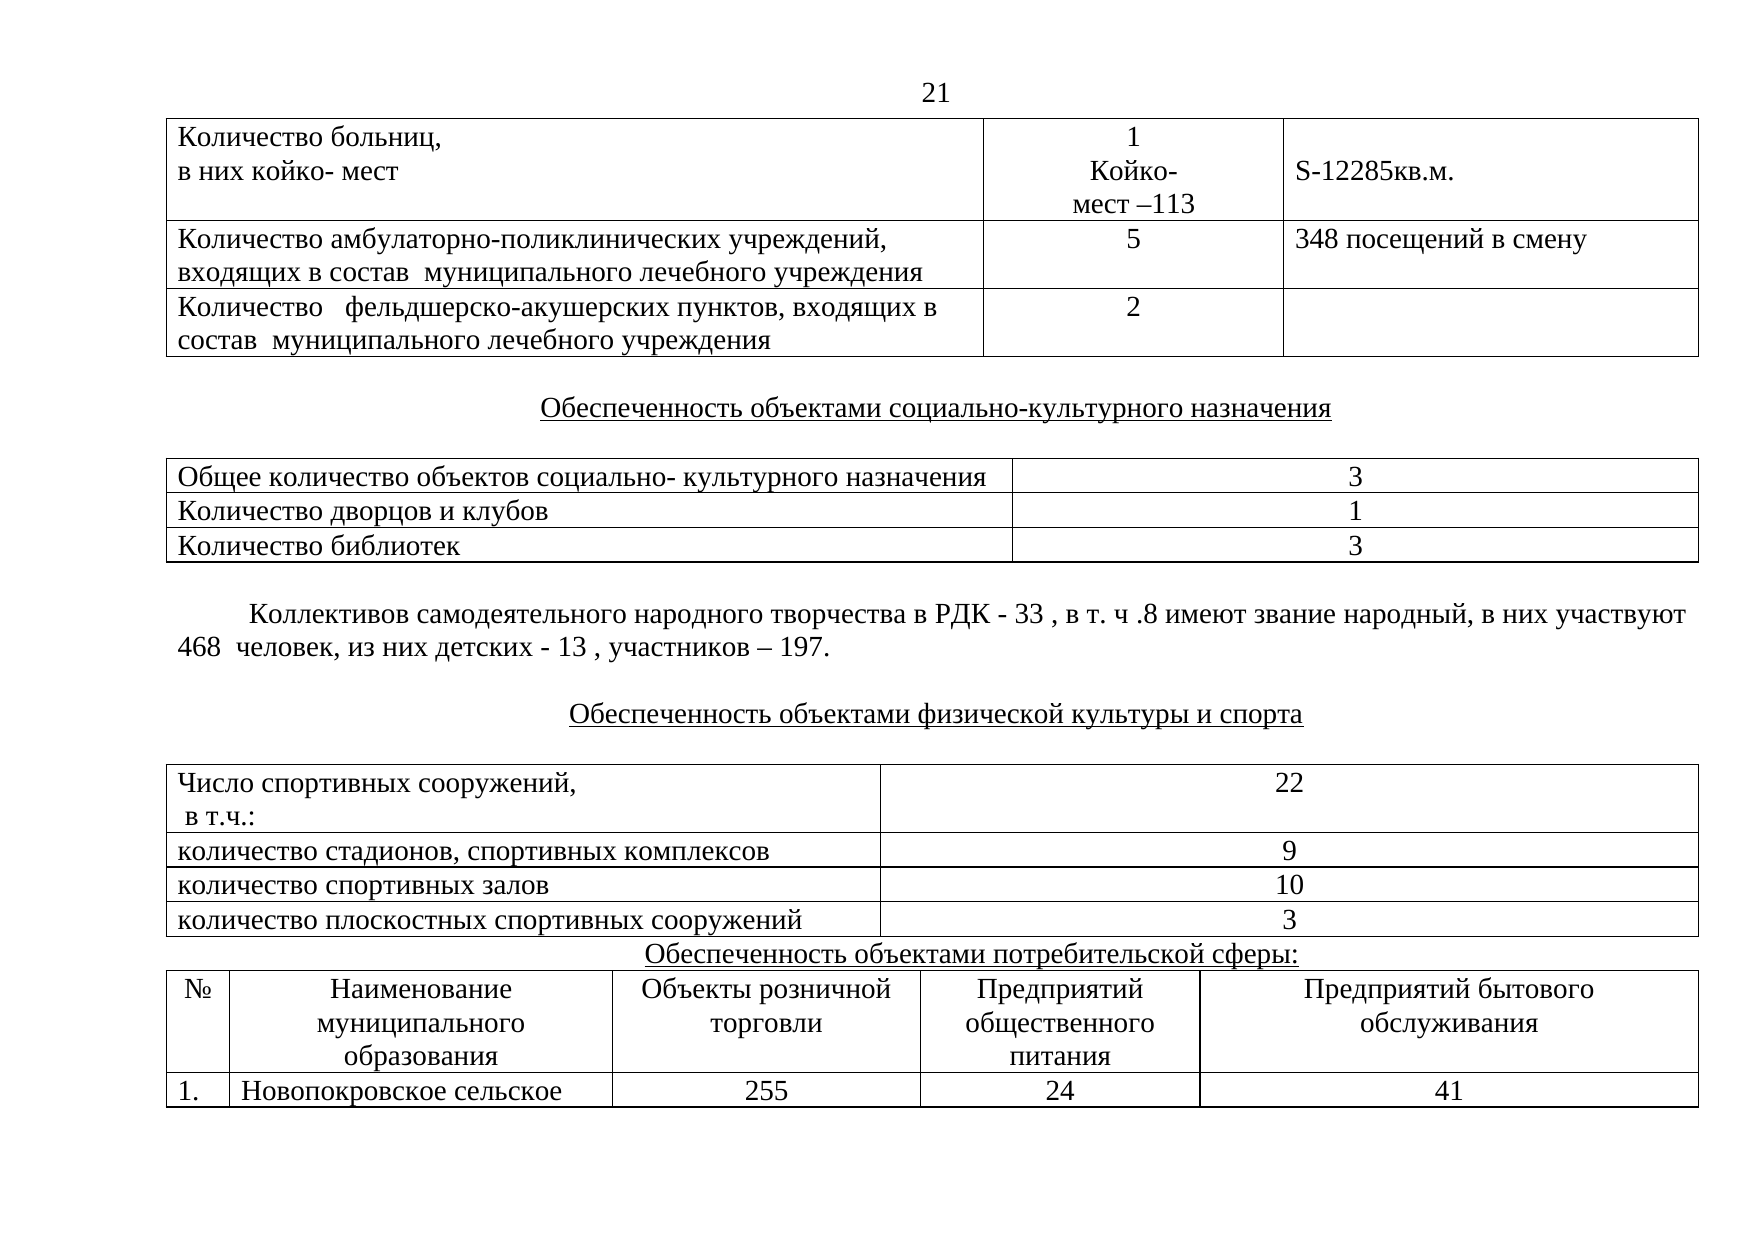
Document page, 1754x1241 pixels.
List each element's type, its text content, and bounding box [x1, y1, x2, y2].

table_header Наименование муниципального образования [230, 971, 612, 1072]
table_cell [230, 1073, 612, 1106]
table_cell 1 Койко- мест –113 [984, 119, 1283, 220]
table_cell S-12285кв.м. [1284, 119, 1698, 220]
text Коллективов самодеятельного народного творчества в РДК - 33 , в т. ч .8 имеют звание народный, в них участвуют 468 человек, из них детских - 13 , участников – 197. [177, 596, 1695, 663]
table_cell 1. [167, 1073, 229, 1106]
table_cell 348 посещений в смену [1284, 221, 1698, 288]
table_cell 1 [1013, 493, 1698, 527]
text Обеспеченность объектами физической культуры и спорта [177, 697, 1695, 730]
table_header 3 [1013, 459, 1698, 492]
table_header 22 [881, 765, 1698, 832]
table_cell 3 [1013, 528, 1698, 561]
table_cell 41 [1201, 1073, 1698, 1106]
table_cell 10 [881, 868, 1698, 901]
table_header Предприятий общественного питания [921, 971, 1199, 1072]
text Обеспеченность объектами социально-культурного назначения [177, 391, 1695, 424]
table_header Объекты розничной торговли [613, 971, 920, 1072]
table_cell 3 [881, 902, 1698, 936]
table_cell Количество фельдшерско-акушерских пунктов, входящих в состав муниципального лечебного учреждения [167, 289, 983, 356]
table_header Число спортивных сооружений, в т.ч.: [167, 765, 880, 832]
table_cell [1284, 289, 1698, 356]
table_cell Количество больниц, в них койко- мест [167, 119, 983, 220]
table_header Общее количество объектов социально- культурного назначения [167, 459, 1012, 492]
table_cell 9 [881, 833, 1698, 866]
table_cell количество стадионов, спортивных комплексов [167, 833, 880, 866]
table_cell 2 [984, 289, 1283, 356]
table_cell Количество библиотек [167, 528, 1012, 561]
table_cell Количество дворцов и клубов [167, 493, 1012, 527]
table_cell Количество амбулаторно-поликлинических учреждений, входящих в состав муниципального лечебного учреждения [167, 221, 983, 288]
table_header Предприятий бытового обслуживания [1201, 971, 1698, 1072]
table_cell 5 [984, 221, 1283, 288]
table_cell количество спортивных залов [167, 868, 880, 901]
table_cell количество плоскостных спортивных сооружений [167, 902, 880, 936]
text Обеспеченность объектами потребительской сферы: [177, 937, 1695, 970]
table_header № [167, 971, 229, 1072]
table_cell 255 [613, 1073, 920, 1106]
table_cell 24 [921, 1073, 1199, 1106]
